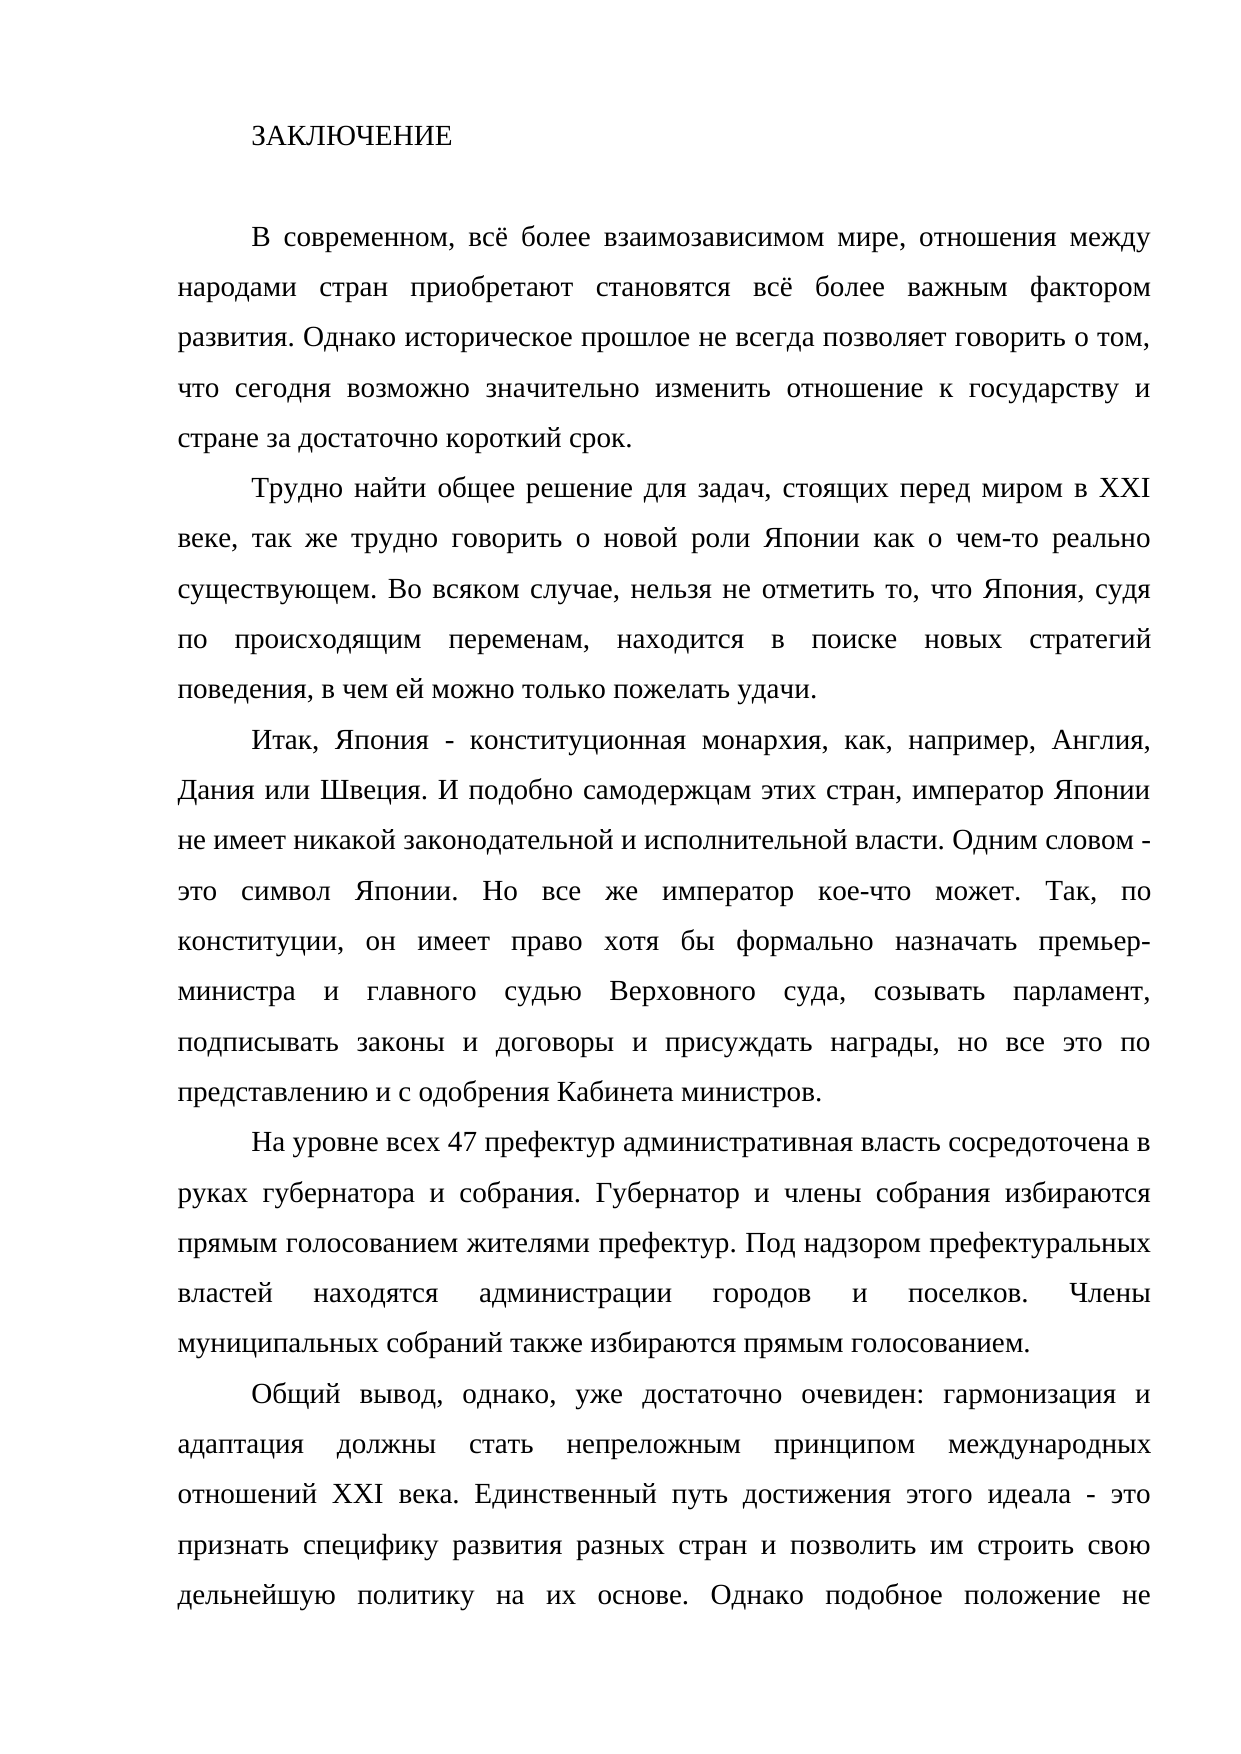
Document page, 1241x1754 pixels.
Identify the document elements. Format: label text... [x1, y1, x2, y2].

text В современном, всё более взаимозависимом мире, отношения между народами стран приобретают становятся всё более важным фактором развития. Однако историческое прошлое не всегда позволяет говорить о том, что сегодня возможно значительно изменить отношение к государству и стране за достаточно короткий срок. [177, 219, 1152, 453]
text На уровне всех 47 префектур административная власть сосредоточена в руках губернатора и собрания. Губернатор и члены собрания избираются прямым голосованием жителями префектур. Под надзором префектуральных властей находятся администрации городов и поселков. Члены муниципальных собраний также избираются прямым голосованием. [177, 1124, 1152, 1359]
text Итак, Япония - конституционная монархия, как, например, Англия, Дания или Швеция. И подобно самодержцам этих стран, император Японии не имеет никакой законодательной и исполнительной власти. Одним словом - это символ Японии. Но все же император кое-что может. Так, по конституции, он имеет право хотя бы формально назначать премьер-министра и главного судью Верховного суда, созывать парламент, подписывать законы и договоры и присуждать награды, но все это по представлению и с одобрения Кабинета министров. [177, 722, 1152, 1108]
subtitle ЗАКЛЮЧЕНИЕ [177, 118, 1152, 152]
text Трудно найти общее решение для задач, стоящих перед миром в XXI веке, так же трудно говорить о новой роли Японии как о чем-то реально существующем. Во всяком случае, нельзя не отметить то, что Япония, судя по происходящим переменам, находится в поиске новых стратегий поведения, в чем ей можно только пожелать удачи. [177, 470, 1152, 705]
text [177, 1376, 1152, 1611]
